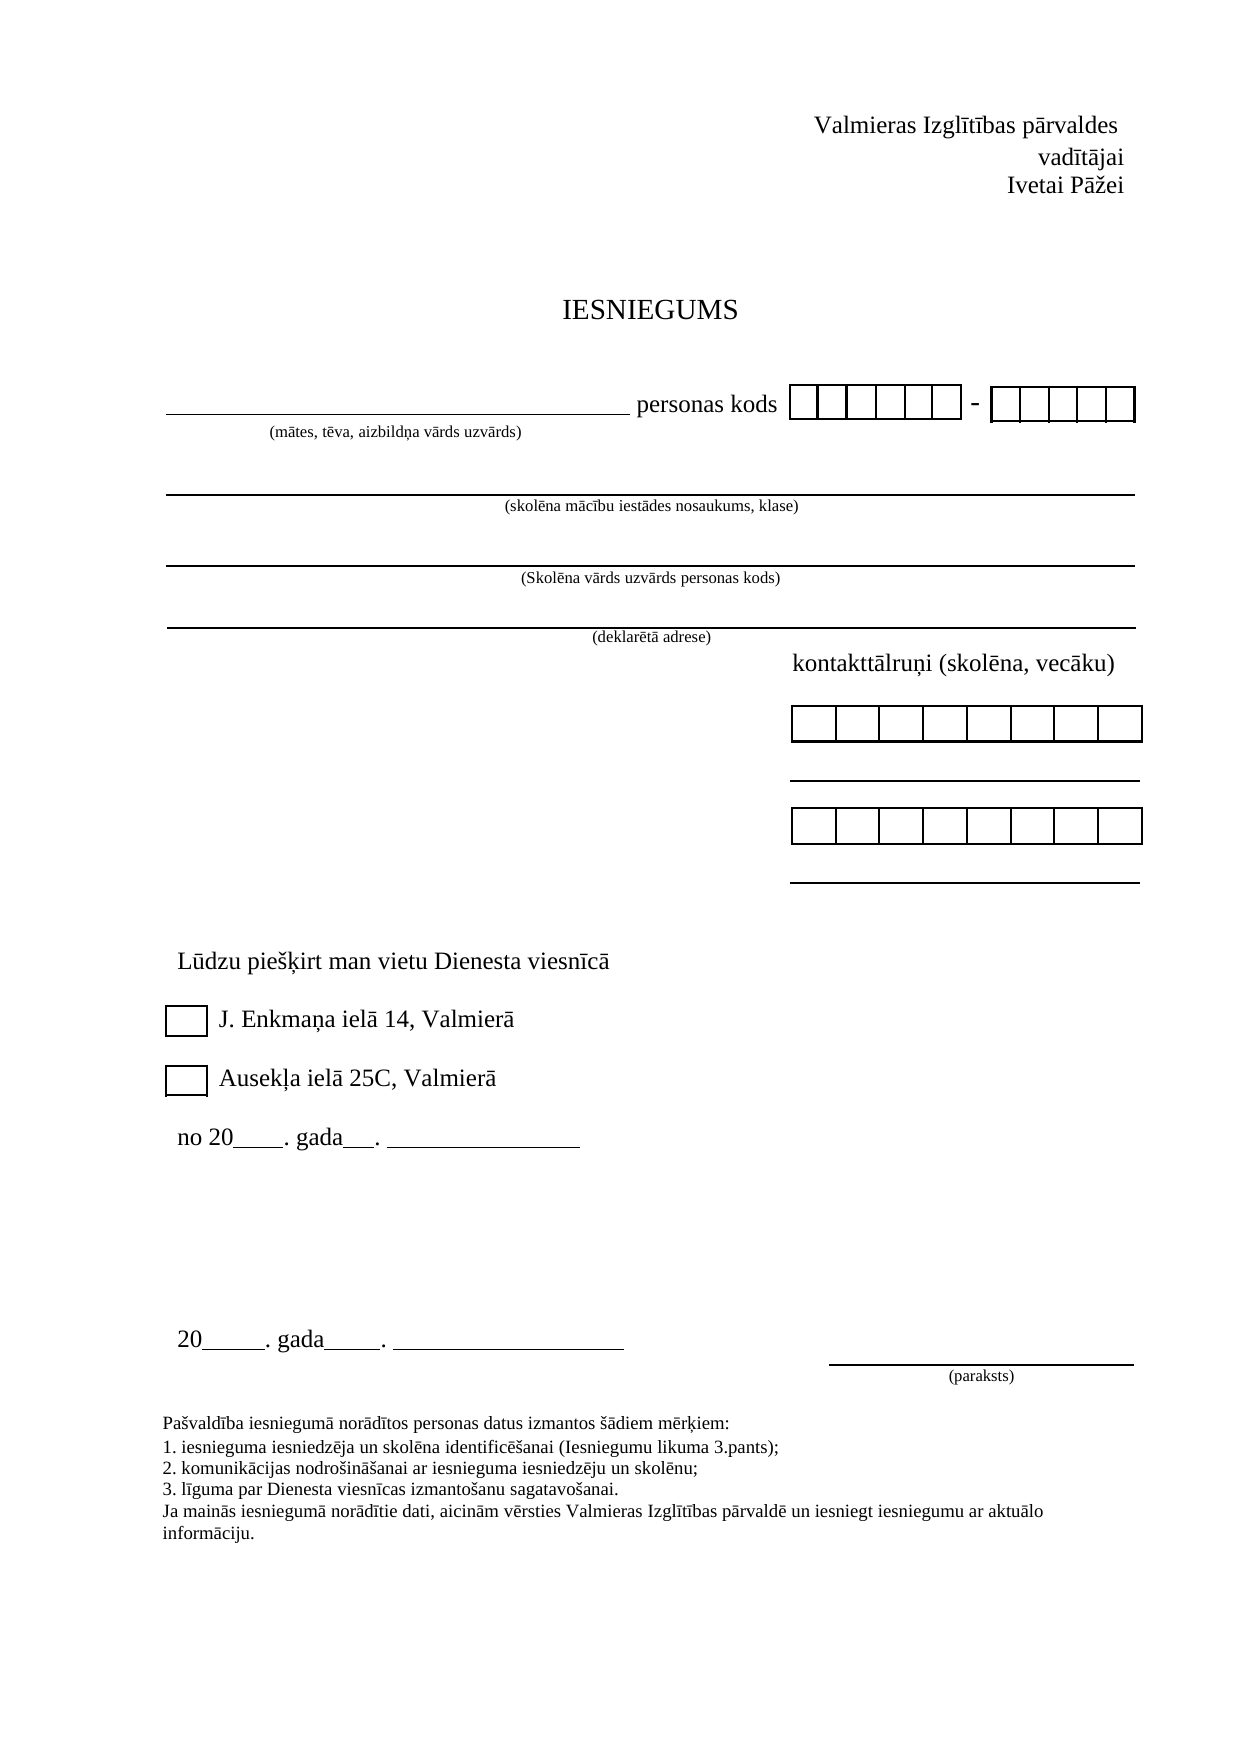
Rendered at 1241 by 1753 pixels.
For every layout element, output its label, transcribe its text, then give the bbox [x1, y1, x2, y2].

subtitle Valmieras Izglītības pārvaldes [152, 110, 1118, 139]
table_header [924, 809, 966, 843]
table_header [924, 707, 966, 740]
list iesnieguma iesniedzēja un skolēna identificēšanai (Iesniegumu likuma 3.pants); [162, 1436, 1155, 1457]
table_header [837, 707, 878, 740]
subtitle Lūdzu piešķirt man vietu Dienesta viesnīcā [177, 946, 715, 974]
subtitle 20 . gada . [177, 1324, 628, 1353]
text (paraksts) [948, 1366, 1155, 1385]
table_header [1099, 809, 1141, 843]
text Pašvaldība iesniegumā norādītos personas datus izmantos šādiem mērķiem: [162, 1412, 1155, 1433]
table_header [793, 809, 835, 843]
list līguma par Dienesta viesnīcas izmantošanu sagatavošanai. [162, 1479, 1155, 1500]
table_header [880, 707, 922, 740]
table_header [1012, 809, 1053, 843]
table_header [1055, 809, 1097, 843]
text (deklarētā adrese) [152, 629, 711, 646]
text kontakttālruņi (skolēna, vecāku) [792, 648, 1155, 677]
table_header [837, 809, 878, 843]
text (Skolēna vārds uzvārds personas kods) [519, 567, 782, 587]
table_header [1099, 707, 1141, 740]
table_header [1012, 707, 1053, 740]
subtitle no 20 . gada . [177, 1122, 715, 1151]
list komunikācijas nodrošināšanai ar iesnieguma iesniedzēju un skolēnu; [162, 1457, 1155, 1479]
text (mātes, tēva, aizbildņa vārds uzvārds) [152, 421, 638, 441]
table_header [968, 707, 1010, 740]
text vadītājai [152, 142, 1124, 171]
table_header [968, 809, 1010, 843]
table_header [793, 707, 835, 740]
text (skolēna mācību iestādes nosaukums, klase) [152, 490, 1151, 515]
text J. Enkmaņa ielā 14, Valmierā Ausekļa ielā 25C, Valmierā [219, 1004, 515, 1092]
subtitle Ivetai Pāžei [152, 171, 1124, 199]
title IESNIEGUMS [519, 292, 782, 326]
table_header [1055, 707, 1097, 740]
table_header [880, 809, 922, 843]
text Ja mainās iesniegumā norādītie dati, aicinām vērsties Valmieras Izglītības pārvaldē un iesniegt iesniegumu ar aktuālo informāciju. [162, 1500, 1130, 1544]
